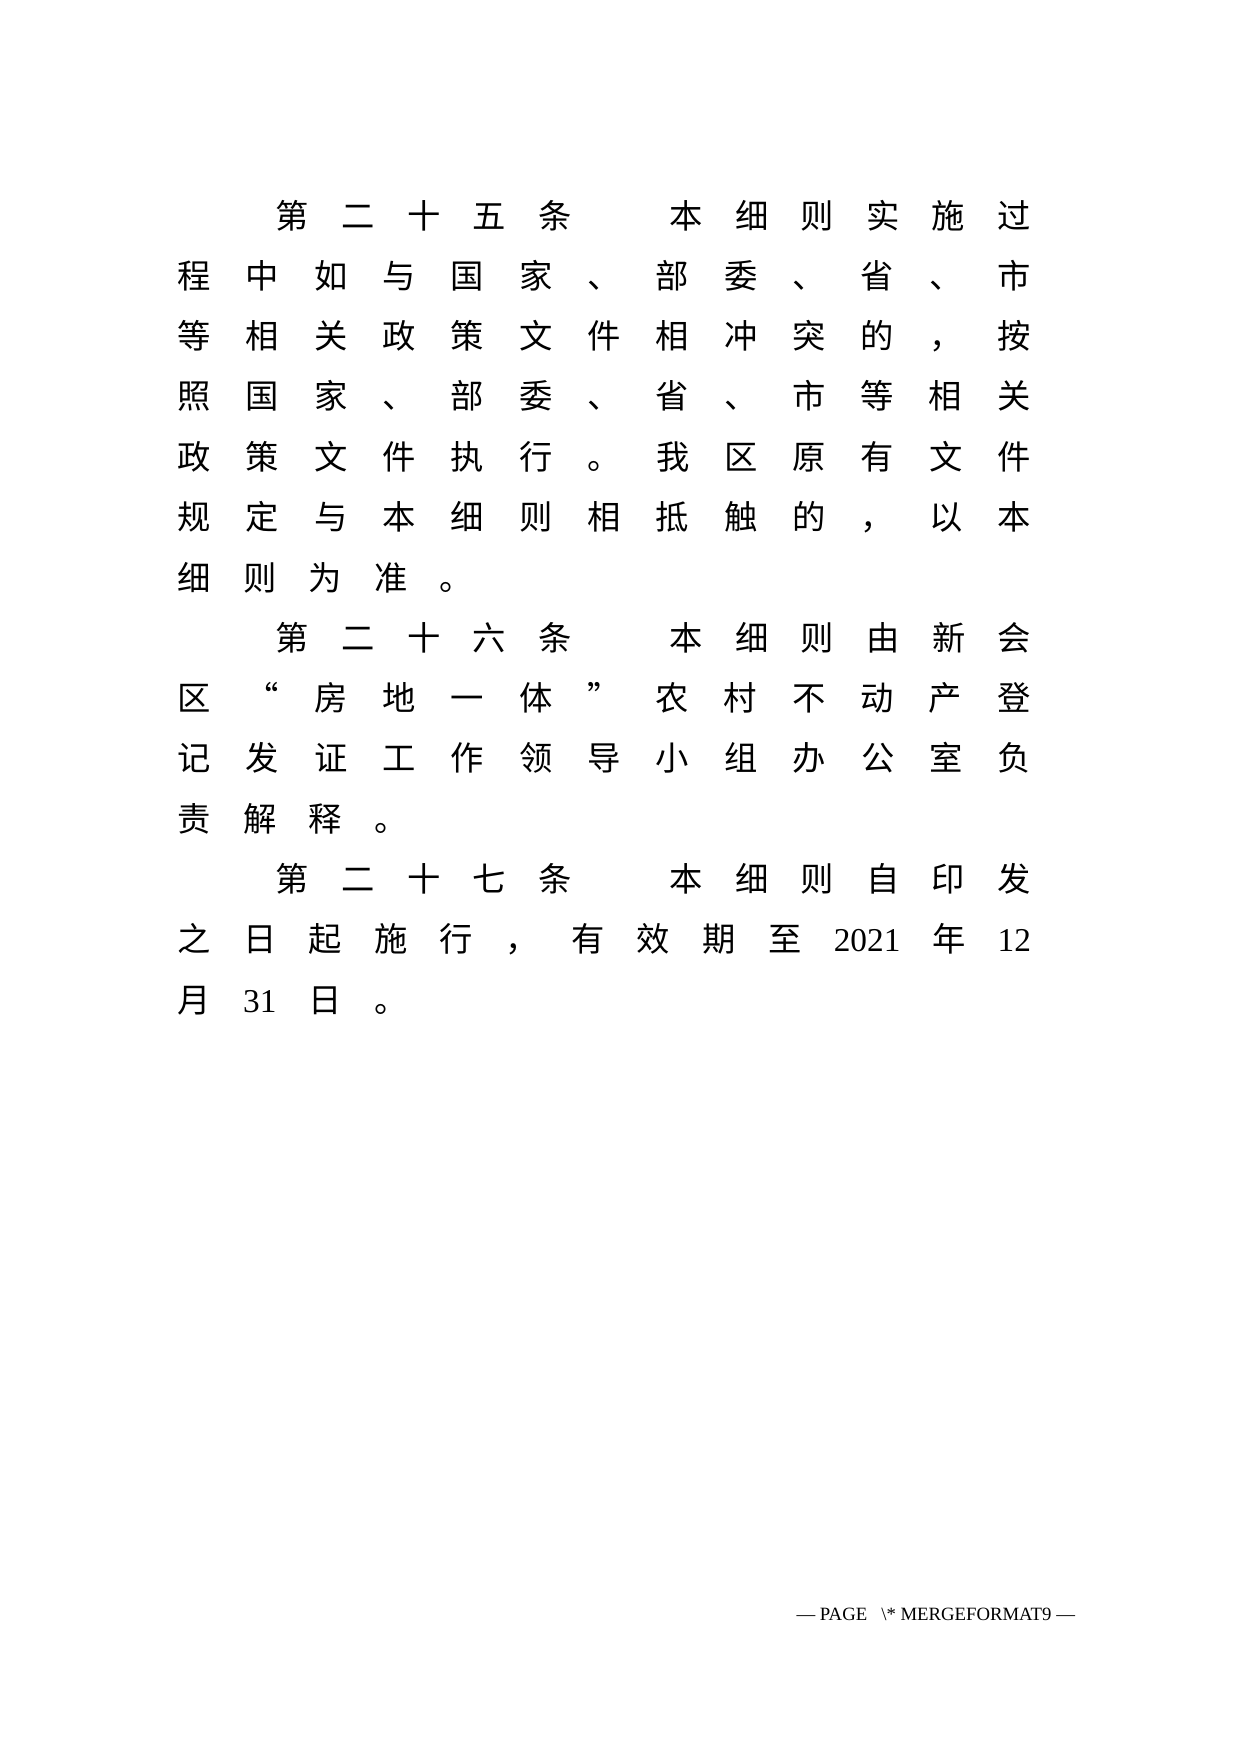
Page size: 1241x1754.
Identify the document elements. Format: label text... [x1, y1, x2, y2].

text 第二十六条 本细则由新会区“房地一体”农村不动产登记发证工作领导小组办公室负责解释。 [177, 606, 1063, 847]
text 第二十五条 本细则实施过程中如与国家、部委、省、市等相关政策文件相冲突的，按照国家、部委、省、市等相关政策文件执行。我区原有文件规定与本细则相抵触的，以本细则为准。 [177, 183, 1063, 606]
text 第二十七条 本细则自印发之日起施行，有效期至2021年12月31日。 [177, 847, 1063, 1028]
